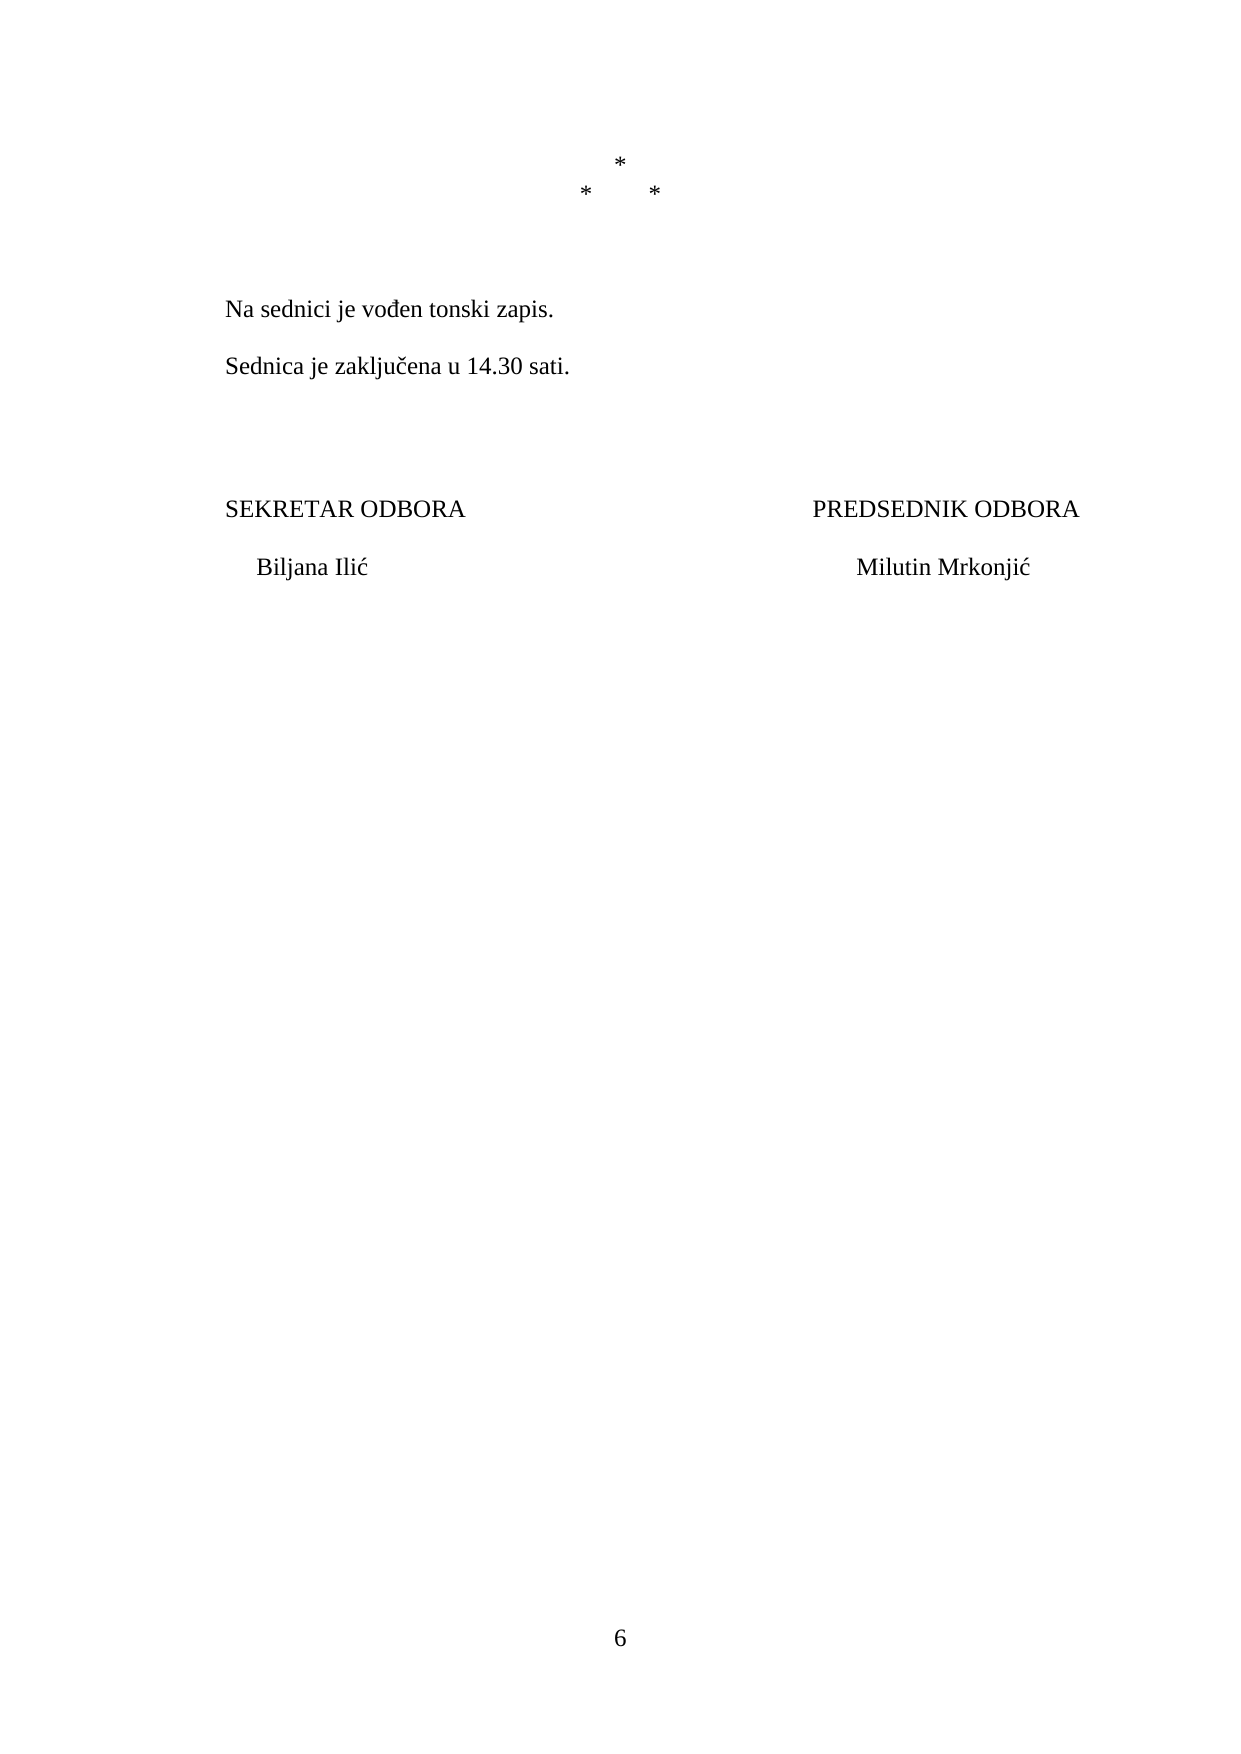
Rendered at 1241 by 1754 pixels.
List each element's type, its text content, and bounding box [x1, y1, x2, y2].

text Biljana Ilić Milutin Mrkonjić [150, 552, 1090, 581]
text * * [150, 179, 1090, 207]
text Na sednici je vođen tonski zapis. [150, 294, 1090, 322]
text * [150, 150, 1090, 179]
text Sednica je zaključena u 14.30 sati. [150, 351, 1090, 380]
text SEKRETAR ODBORA PREDSEDNIK ODBORA [150, 494, 1090, 523]
